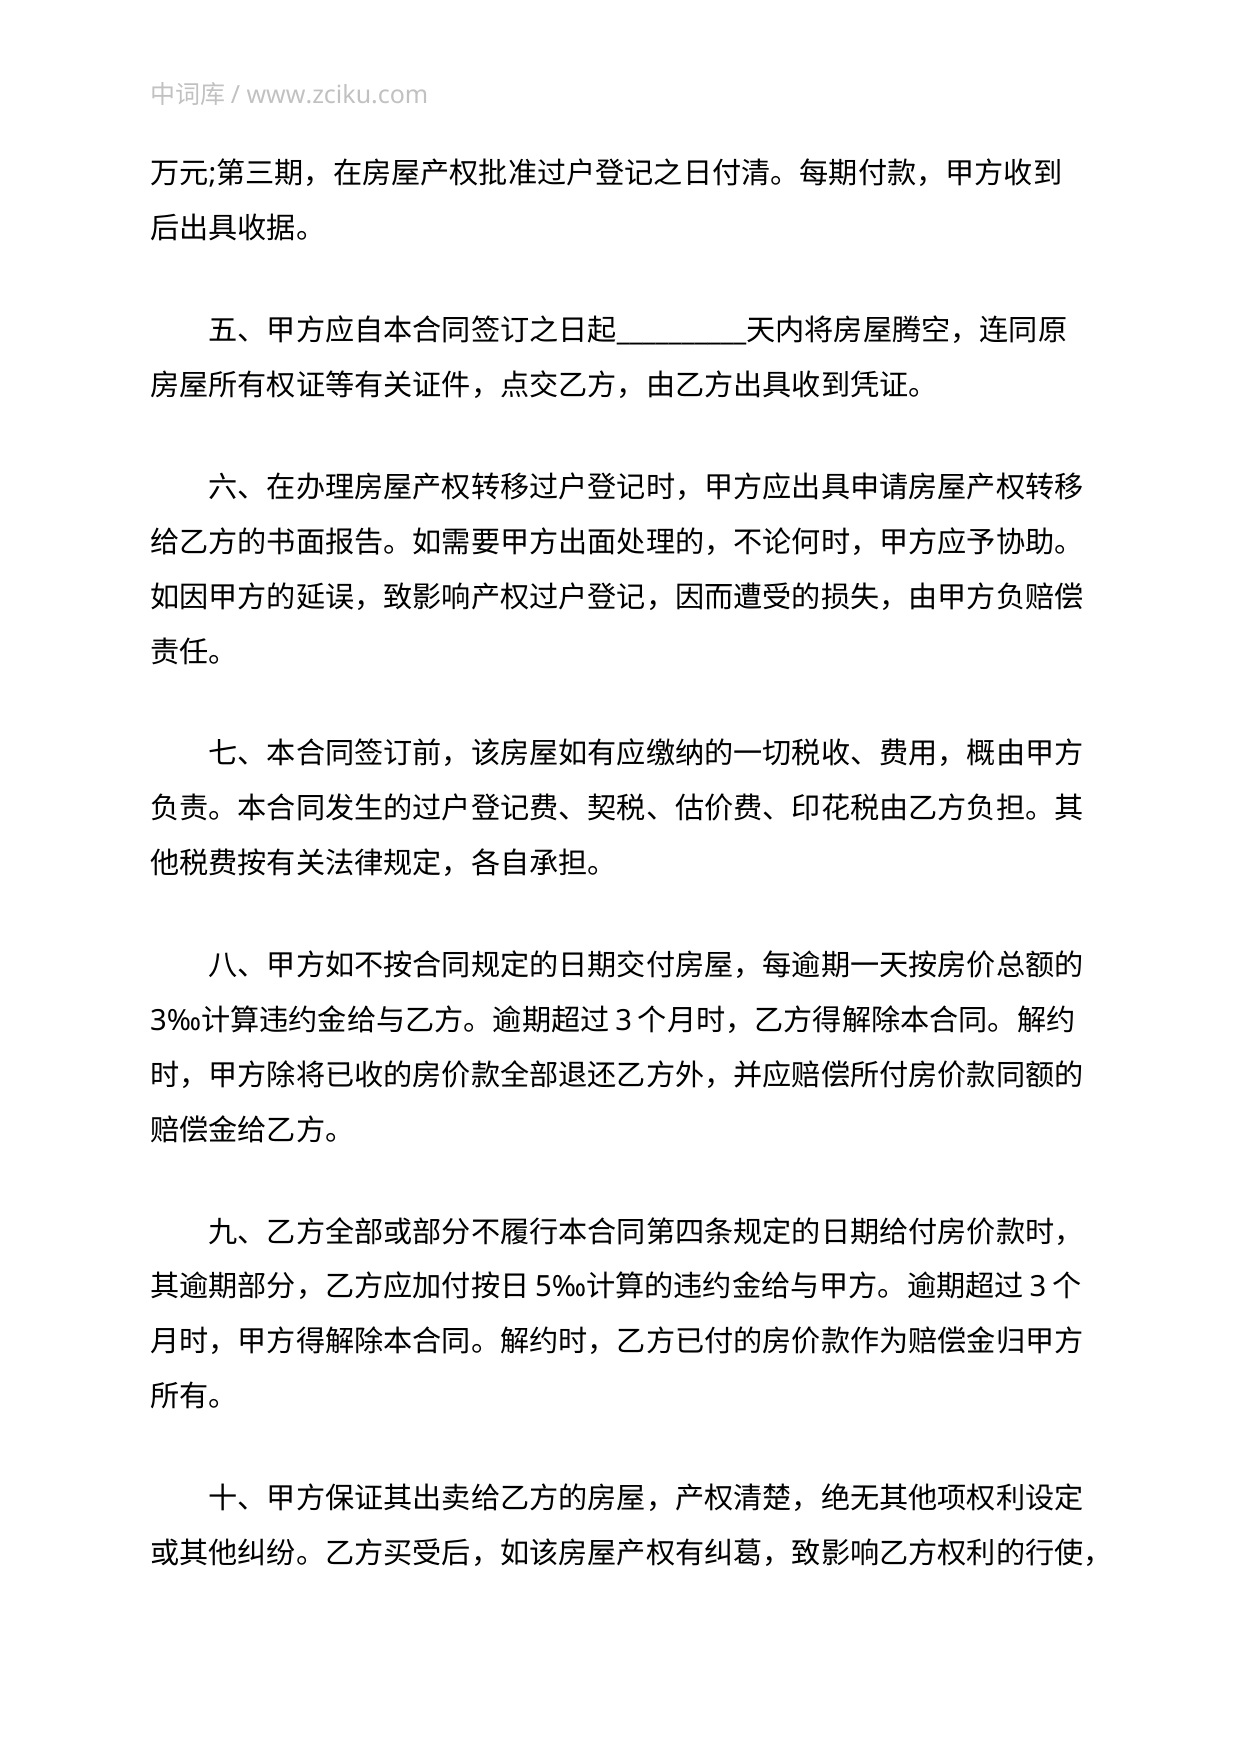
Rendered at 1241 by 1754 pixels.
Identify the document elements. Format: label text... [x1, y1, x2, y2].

text 六、在办理房屋产权转移过户登记时，甲方应出具申请房屋产权转移给乙方的书面报告。如需要甲方出面处理的，不论何时，甲方应予协助。如因甲方的延误，致影响产权过户登记，因而遭受的损失，由甲方负赔偿责任。 [150, 463, 1090, 671]
text 九、乙方全部或部分不履行本合同第四条规定的日期给付房价款时，其逾期部分，乙方应加付按日5‰计算的违约金给与甲方。逾期超过3个月时，甲方得解除本合同。解约时，乙方已付的房价款作为赔偿金归甲方所有。 [150, 1208, 1090, 1415]
text 八、甲方如不按合同规定的日期交付房屋，每逾期一天按房价总额的3‰计算违约金给与乙方。逾期超过3个月时，乙方得解除本合同。解约时，甲方除将已收的房价款全部退还乙方外，并应赔偿所付房价款同额的赔偿金给乙方。 [150, 942, 1090, 1149]
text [150, 1475, 1090, 1572]
text 七、本合同签订前，该房屋如有应缴纳的一切税收、费用，概由甲方负责。本合同发生的过户登记费、契税、估价费、印花税由乙方负担。其他税费按有关法律规定，各自承担。 [150, 730, 1090, 882]
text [150, 150, 1090, 247]
text 五、甲方应自本合同签订之日起__________天内将房屋腾空，连同原房屋所有权证等有关证件，点交乙方，由乙方出具收到凭证。 [150, 307, 1090, 404]
